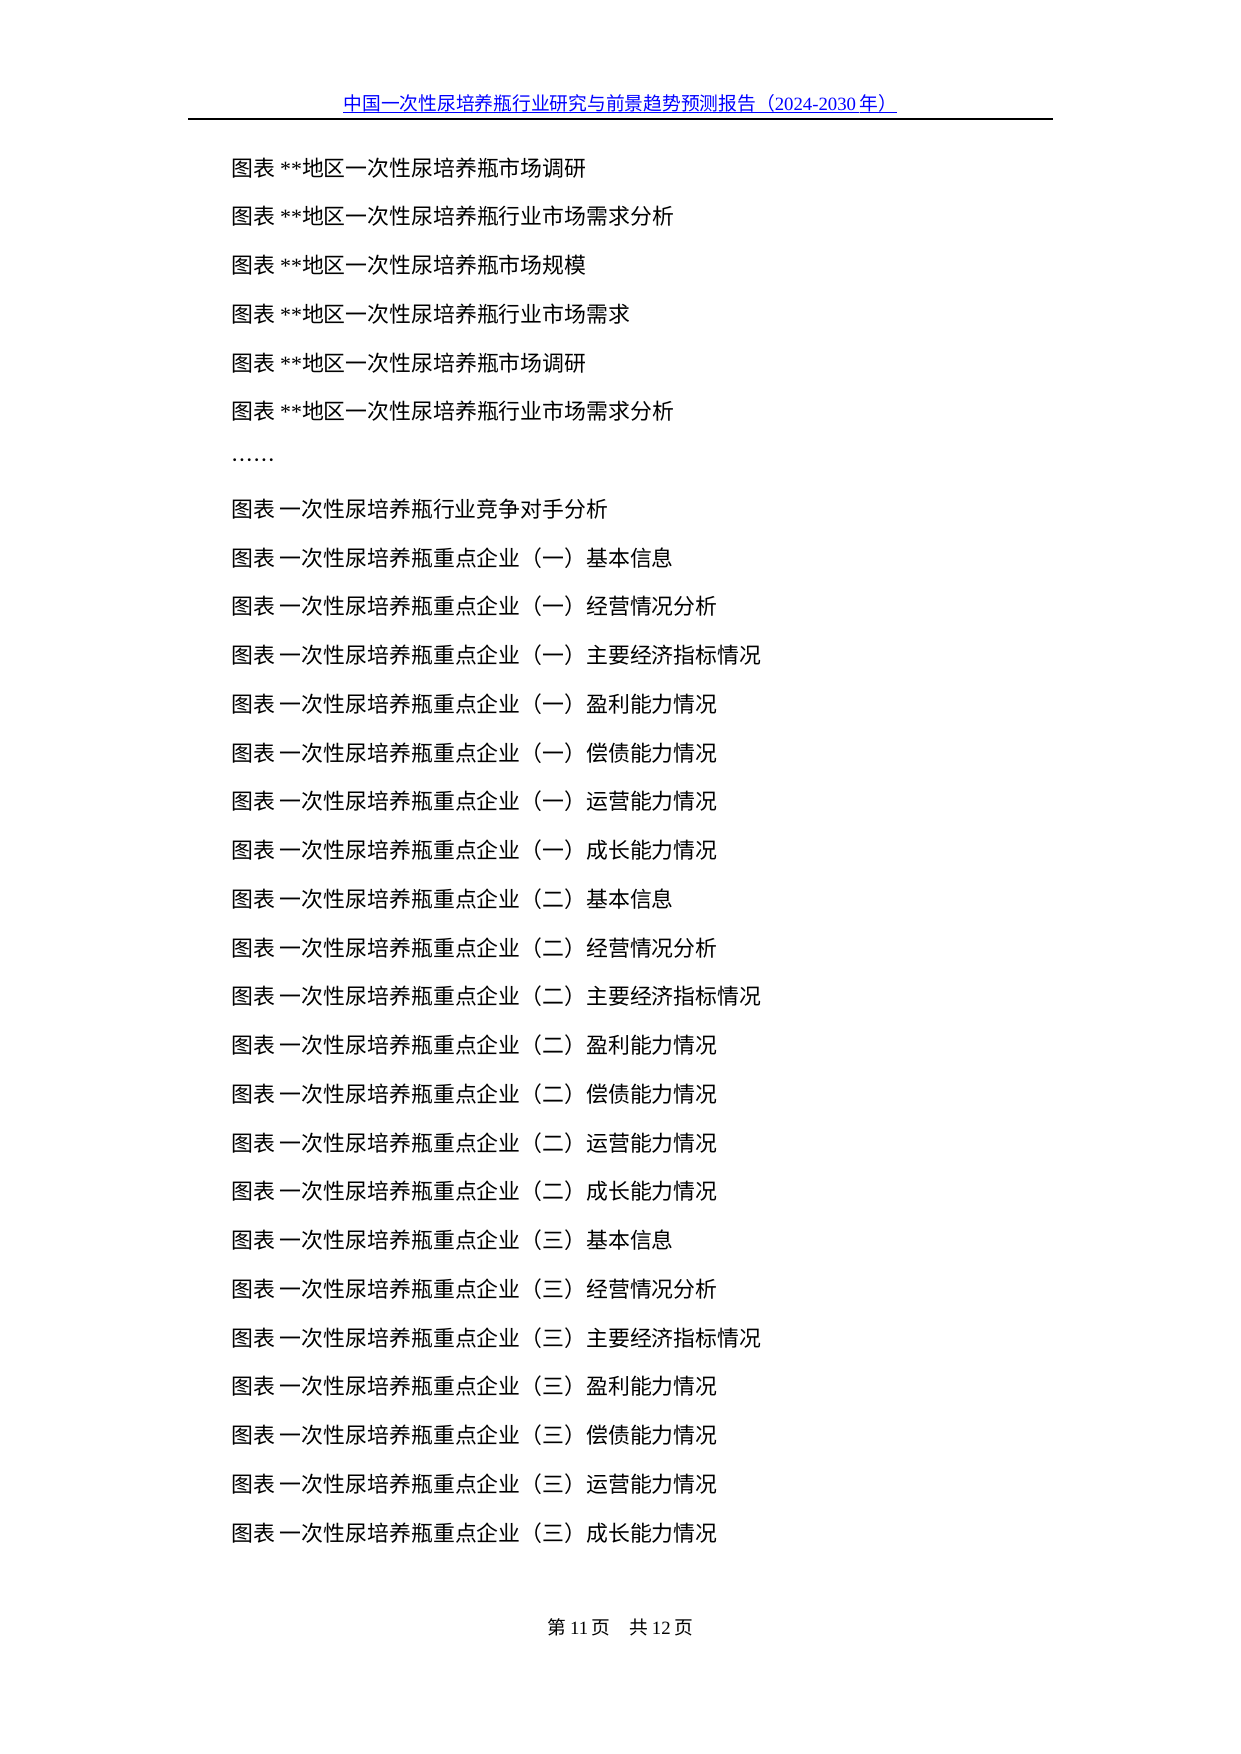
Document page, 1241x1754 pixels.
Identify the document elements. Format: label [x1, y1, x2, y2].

text [187, 150, 1053, 1548]
